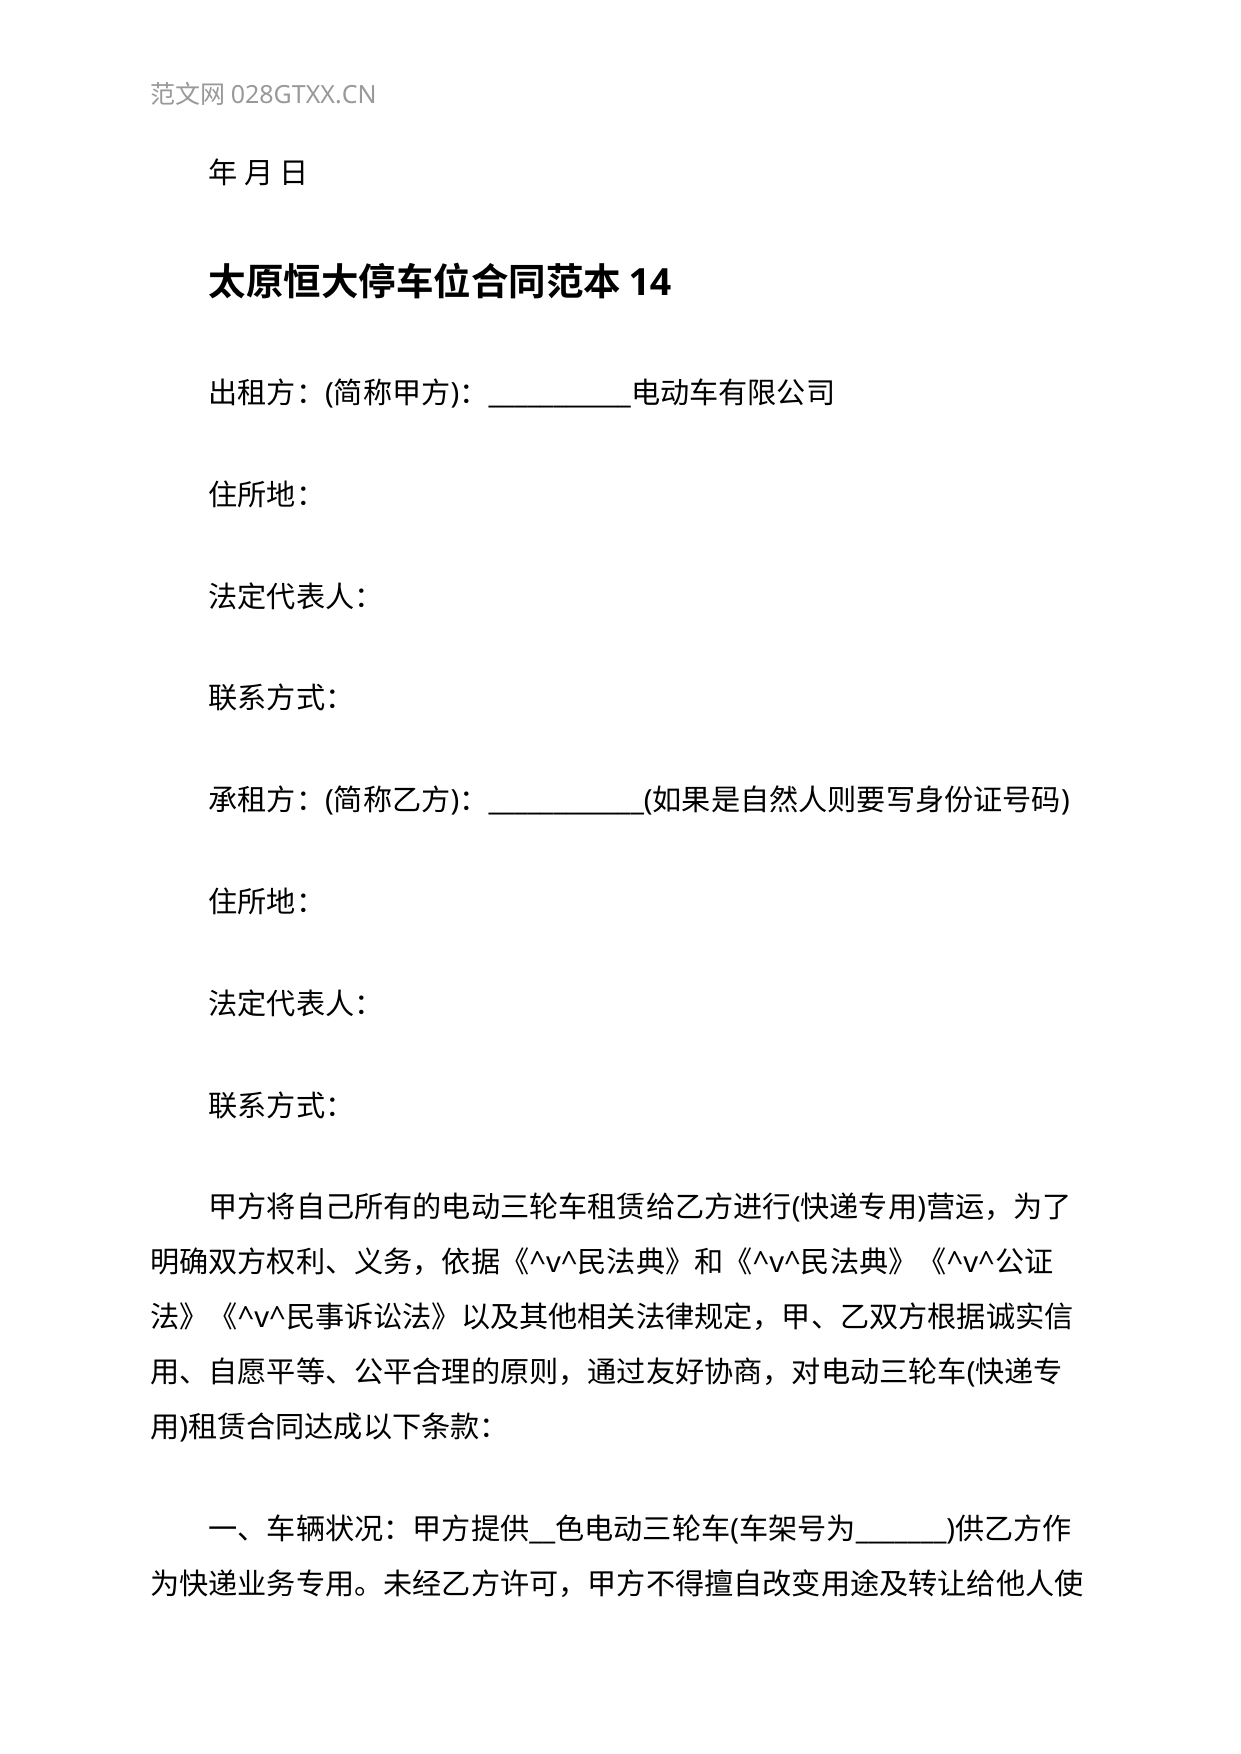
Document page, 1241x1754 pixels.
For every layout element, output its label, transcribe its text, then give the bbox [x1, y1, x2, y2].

text 承租方：(简称乙方)：____________(如果是自然人则要写身份证号码) [150, 777, 1090, 819]
text 联系方式： [150, 1082, 1090, 1124]
text 住所地： [150, 879, 1090, 921]
text 年 月 日 [150, 150, 1090, 192]
text 联系方式： [150, 675, 1090, 717]
text 法定代表人： [150, 573, 1090, 615]
text 甲方将自己所有的电动三轮车租赁给乙方进行(快递专用)营运，为了明确双方权利、义务，依据《^v^民法典》和《^v^民法典》《^v^公证法》《^v^民事诉讼法》以及其他相关法律规定，甲、乙双方根据诚实信用、自愿平等、公平合理的原则，通过友好协商，对电动三轮车(快递专用)租赁合同达成以下条款： [150, 1184, 1090, 1446]
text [150, 1506, 1090, 1603]
text 太原恒大停车位合同范本14 [150, 252, 1090, 306]
text 法定代表人： [150, 980, 1090, 1023]
text 住所地： [150, 471, 1090, 514]
text 出租方：(简称甲方)：___________电动车有限公司 [150, 369, 1090, 412]
